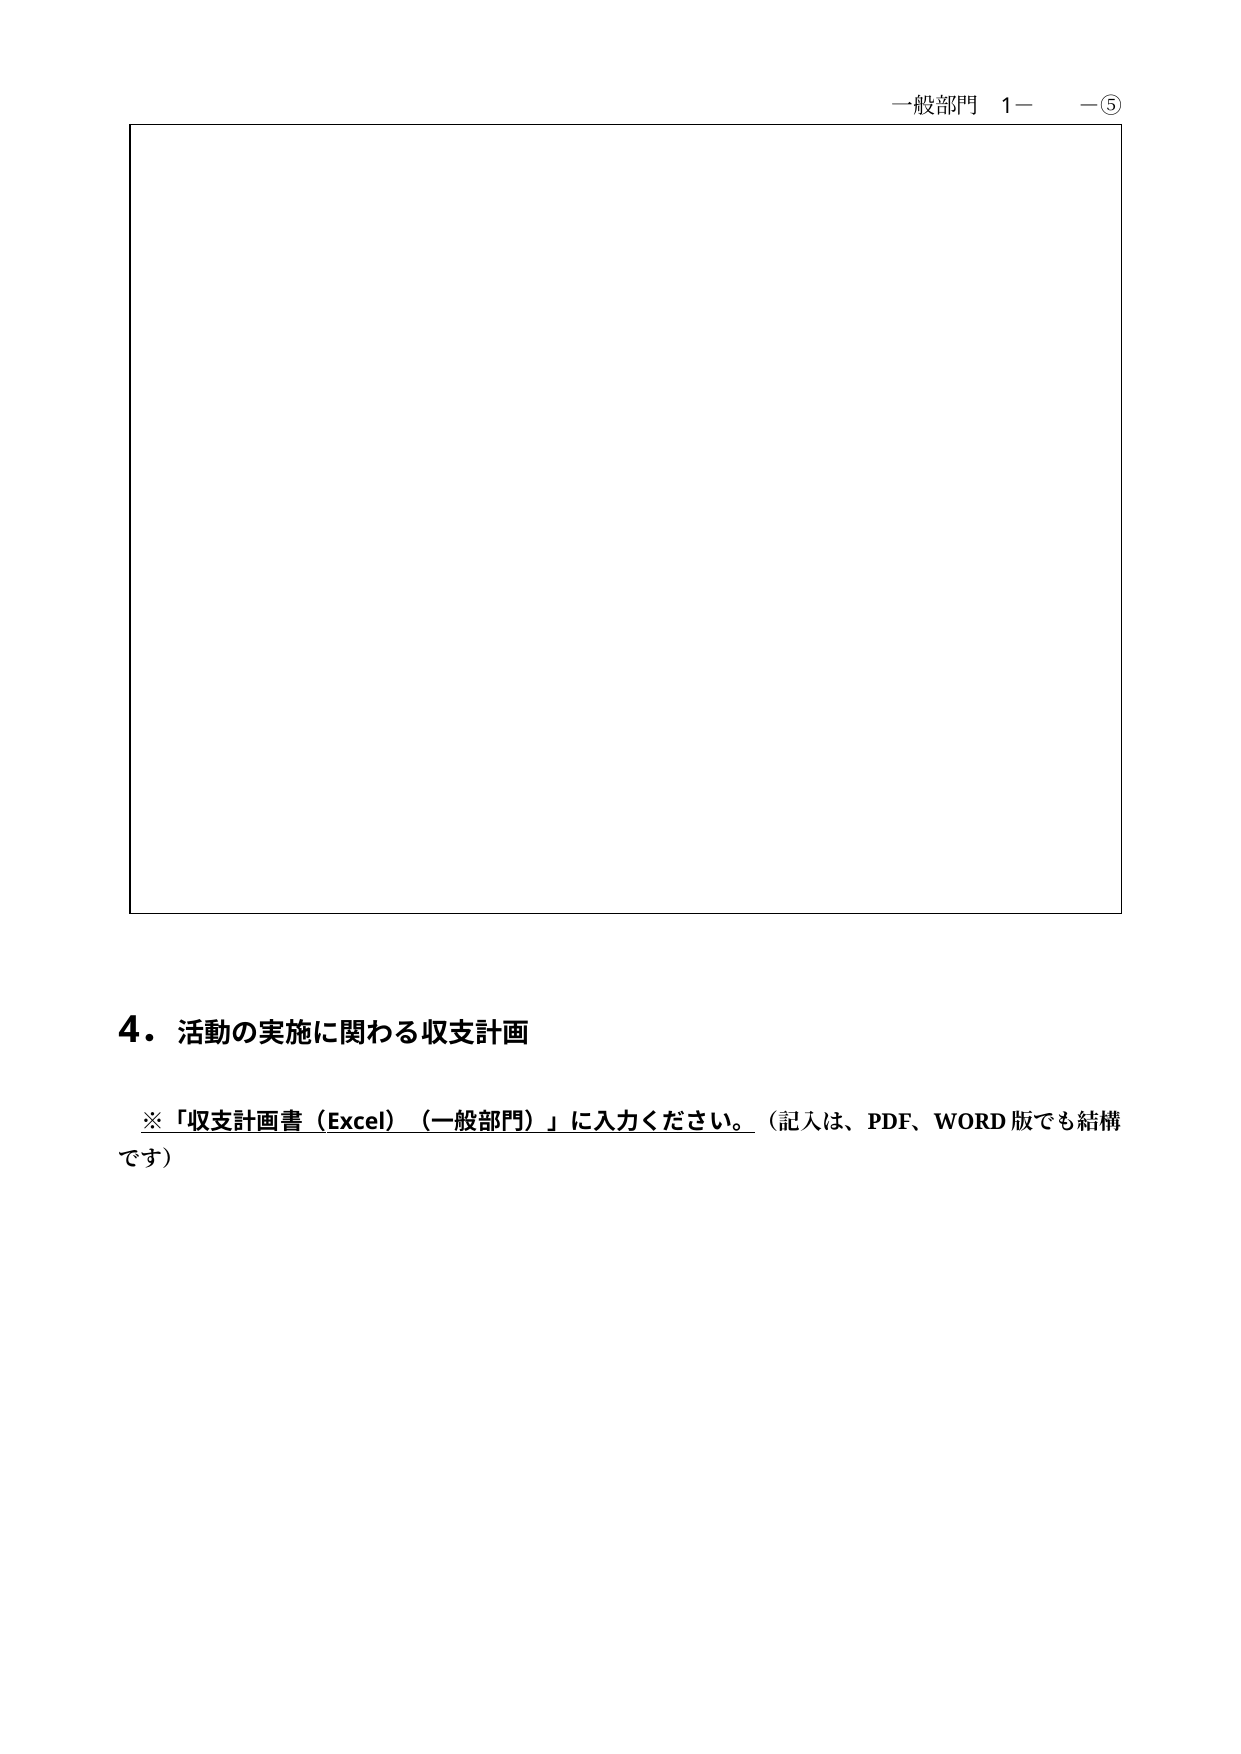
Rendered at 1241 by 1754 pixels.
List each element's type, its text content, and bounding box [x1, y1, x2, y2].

text 4．活動の実施に関わる収支計画 [118, 988, 1122, 1063]
text ※「収支計画書（Excel）（一般部門）」に入力ください。（記入は、PDF、WORD版でも結構です） [118, 1101, 1122, 1176]
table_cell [131, 125, 1121, 912]
